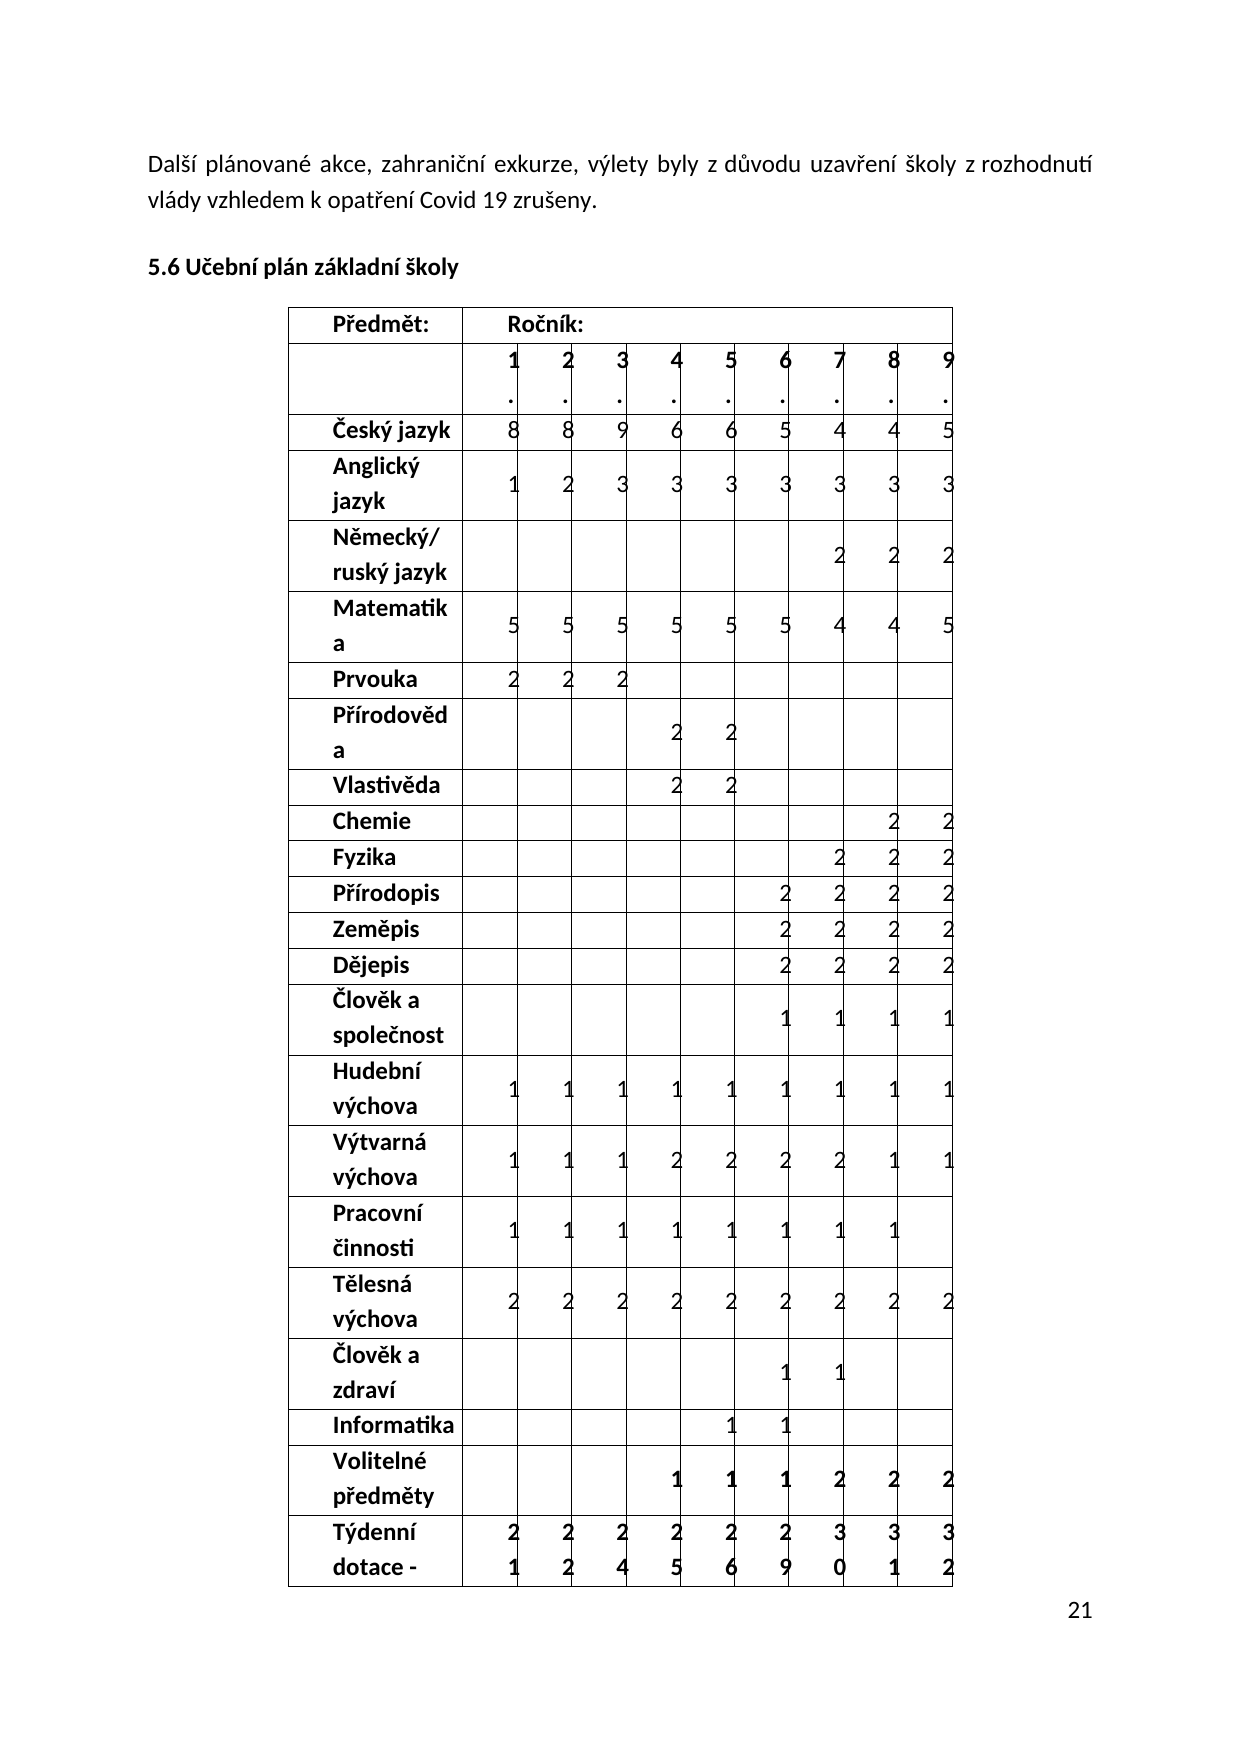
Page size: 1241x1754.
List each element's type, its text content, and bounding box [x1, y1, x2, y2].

table_cell [463, 770, 517, 804]
table_cell [463, 1410, 517, 1444]
table_cell [518, 1410, 571, 1444]
table_cell [735, 806, 788, 840]
table_cell 3. [572, 344, 626, 414]
table_cell 2 [789, 521, 843, 591]
table_cell [681, 985, 734, 1054]
table_cell 5 [572, 592, 626, 662]
table_cell 1 [735, 1446, 788, 1515]
table_cell 2 [789, 913, 843, 948]
table_cell 1 [681, 1056, 734, 1125]
table_cell [627, 949, 680, 984]
table_cell [789, 806, 843, 840]
table_cell 1 [518, 1126, 571, 1196]
table_cell 1 [735, 1197, 788, 1267]
text Další plánované akce, zahraniční exkurze, výlety byly z důvodu uzavření školy z rozhodnutí vlády vzhledem k opatření Covid 19 zrušeny. [148, 148, 1092, 215]
table_cell 1 [518, 1197, 571, 1267]
table_cell 22 [518, 1516, 571, 1586]
table_cell [463, 699, 517, 769]
table_cell 6. [735, 344, 788, 414]
table_cell Přírodopis [289, 877, 462, 912]
table_cell 1 [463, 1126, 517, 1196]
table_cell [463, 985, 517, 1054]
table_cell [518, 877, 571, 912]
table_cell 5 [898, 592, 952, 662]
table_cell 1 [735, 1339, 788, 1409]
table_cell 30 [789, 1516, 843, 1586]
table_cell [463, 1339, 517, 1409]
table_cell 1 [681, 1410, 734, 1444]
table_cell Informatika [289, 1410, 462, 1444]
table_cell [463, 877, 517, 912]
table_cell 1 [572, 1197, 626, 1267]
table_cell [289, 344, 462, 414]
table_cell 2 [627, 1126, 680, 1196]
table_cell 3 [735, 451, 788, 520]
table_cell 5 [463, 592, 517, 662]
table_cell [463, 1446, 517, 1515]
table_cell 26 [681, 1516, 734, 1586]
table_cell 4 [789, 592, 843, 662]
table_cell 9 [572, 415, 626, 449]
table_cell 5. [681, 344, 734, 414]
table_cell [681, 806, 734, 840]
table_cell 1 [463, 1197, 517, 1267]
table_cell [898, 663, 952, 698]
table_cell 1 [898, 1126, 952, 1196]
table_cell 1 [572, 1126, 626, 1196]
table_cell 6 [681, 415, 734, 449]
table_cell 2 [789, 1446, 843, 1515]
table_cell 1 [735, 1410, 788, 1444]
table_cell 8 [518, 415, 571, 449]
table_cell 1 [735, 985, 788, 1054]
table_cell 4 [789, 415, 843, 449]
table_cell [681, 877, 734, 912]
table_cell [681, 841, 734, 876]
table_cell 2 [898, 806, 952, 840]
table_cell [681, 1339, 734, 1409]
table_cell 2 [681, 1268, 734, 1338]
table_cell [627, 521, 680, 591]
table_cell 4 [844, 592, 897, 662]
table_cell Německý/ruský jazyk [289, 521, 462, 591]
table_cell [844, 1339, 897, 1409]
table_cell 2 [844, 1446, 897, 1515]
table_cell 3 [681, 451, 734, 520]
table_cell [518, 806, 571, 840]
table_cell 2 [844, 1268, 897, 1338]
table_cell 4. [627, 344, 680, 414]
table_cell 2 [844, 913, 897, 948]
table_cell [844, 1410, 897, 1444]
table_cell Prvouka [289, 663, 462, 698]
table_cell 1 [627, 1056, 680, 1125]
table_cell [572, 699, 626, 769]
table_cell 29 [735, 1516, 788, 1586]
table_cell [627, 877, 680, 912]
table_cell [789, 699, 843, 769]
table_cell Volitelné předměty [289, 1446, 462, 1515]
table_cell 2 [463, 663, 517, 698]
table_cell [898, 1339, 952, 1409]
table_cell [572, 1339, 626, 1409]
table_cell 2 [518, 1268, 571, 1338]
table_cell 32 [898, 1516, 952, 1586]
table_cell 3 [898, 451, 952, 520]
table_cell 1 [518, 1056, 571, 1125]
table_cell 1 [844, 1197, 897, 1267]
table_cell 25 [627, 1516, 680, 1586]
table_cell 2 [789, 1268, 843, 1338]
table_cell [789, 663, 843, 698]
table_cell 2 [735, 913, 788, 948]
table_cell 2 [572, 663, 626, 698]
table_cell [463, 806, 517, 840]
table_cell 2 [789, 877, 843, 912]
table_cell 1 [898, 1056, 952, 1125]
table_cell 21 [463, 1516, 517, 1586]
table_cell [898, 1410, 952, 1444]
table_cell [518, 770, 571, 804]
table_cell [735, 663, 788, 698]
table_cell [518, 985, 571, 1054]
table_cell Tělesná výchova [289, 1268, 462, 1338]
table_cell 6 [627, 415, 680, 449]
table_cell [572, 770, 626, 804]
table_cell 8. [844, 344, 897, 414]
table_cell Člověk a společnost [289, 985, 462, 1054]
table_cell 2 [518, 451, 571, 520]
table_cell 2 [898, 877, 952, 912]
table_cell 5 [898, 415, 952, 449]
table_cell Vlastivěda [289, 770, 462, 804]
table_cell [844, 770, 897, 804]
table_cell [518, 1339, 571, 1409]
table_cell [735, 770, 788, 804]
table_cell [681, 521, 734, 591]
table_cell [518, 699, 571, 769]
table_cell [735, 521, 788, 591]
table_cell Chemie [289, 806, 462, 840]
table_cell 2 [898, 841, 952, 876]
table_cell Dějepis [289, 949, 462, 984]
table_cell 2 [789, 1126, 843, 1196]
table_cell [463, 913, 517, 948]
table_cell [572, 913, 626, 948]
table_cell [898, 770, 952, 804]
table_header Ročník: [463, 308, 952, 343]
table_cell [681, 663, 734, 698]
table_cell 2 [681, 1126, 734, 1196]
table_cell 2 [898, 949, 952, 984]
table_cell [627, 841, 680, 876]
table_cell Fyzika [289, 841, 462, 876]
table_cell [572, 841, 626, 876]
table_cell [627, 913, 680, 948]
table_cell [518, 949, 571, 984]
table_cell [518, 913, 571, 948]
table_cell 2 [735, 1268, 788, 1338]
table_cell 2 [898, 1268, 952, 1338]
table_cell 1 [735, 1056, 788, 1125]
table_cell 2 [681, 699, 734, 769]
table_cell 5 [627, 592, 680, 662]
table_cell 2 [844, 877, 897, 912]
table_cell 1 [572, 1056, 626, 1125]
table_cell 5 [735, 415, 788, 449]
table_cell [627, 1410, 680, 1444]
table_cell [463, 949, 517, 984]
table_cell [463, 521, 517, 591]
table_cell 2 [463, 1268, 517, 1338]
table_cell 31 [844, 1516, 897, 1586]
table_cell Matematika [289, 592, 462, 662]
table_cell 2 [844, 841, 897, 876]
table_cell Hudební výchova [289, 1056, 462, 1125]
table_cell 24 [572, 1516, 626, 1586]
table_cell [898, 699, 952, 769]
table_cell 3 [572, 451, 626, 520]
table_cell 2 [789, 949, 843, 984]
table_cell [572, 806, 626, 840]
table_cell 3 [844, 451, 897, 520]
table_cell 8 [463, 415, 517, 449]
table_cell 1 [627, 1197, 680, 1267]
table_cell Výtvarná výchova [289, 1126, 462, 1196]
table_cell 2 [518, 663, 571, 698]
subtitle Učební plán základní školy [148, 251, 1092, 282]
table_cell [463, 841, 517, 876]
table_cell 2 [681, 770, 734, 804]
table_cell 1 [681, 1197, 734, 1267]
table_cell 1 [627, 1446, 680, 1515]
table_cell 3 [789, 451, 843, 520]
table_cell 2 [627, 770, 680, 804]
table_cell [627, 1339, 680, 1409]
table_cell [735, 841, 788, 876]
table_cell 1 [844, 1126, 897, 1196]
table_cell [898, 1197, 952, 1267]
table_cell [572, 1446, 626, 1515]
table_cell 2 [898, 521, 952, 591]
table_cell 1 [844, 985, 897, 1054]
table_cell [289, 1516, 462, 1586]
table_cell Zeměpis [289, 913, 462, 948]
table_cell 5 [735, 592, 788, 662]
table_cell 2 [572, 1268, 626, 1338]
table_cell [572, 949, 626, 984]
table_cell 2 [627, 699, 680, 769]
table_cell Člověk a zdraví [289, 1339, 462, 1409]
table_cell [518, 521, 571, 591]
table_cell 2 [844, 806, 897, 840]
table_cell 4 [844, 415, 897, 449]
table_cell 1 [463, 1056, 517, 1125]
table_cell [572, 1410, 626, 1444]
table_cell Anglický jazyk [289, 451, 462, 520]
table_cell 1. [463, 344, 517, 414]
table_cell 9. [898, 344, 952, 414]
table_cell Pracovní činnosti [289, 1197, 462, 1267]
table_cell 3 [627, 451, 680, 520]
table_cell 1 [789, 985, 843, 1054]
table_cell 1 [789, 1339, 843, 1409]
table_cell 2 [627, 1268, 680, 1338]
table_cell [572, 985, 626, 1054]
table_header Předmět: [289, 308, 462, 343]
table_cell [844, 699, 897, 769]
table_cell 2 [789, 841, 843, 876]
table_cell [572, 521, 626, 591]
table_cell 7. [789, 344, 843, 414]
table_cell 1 [463, 451, 517, 520]
table_cell [572, 877, 626, 912]
table_cell [681, 913, 734, 948]
table_cell 1 [898, 985, 952, 1054]
table_cell 1 [844, 1056, 897, 1125]
table_cell [627, 985, 680, 1054]
table_cell 2 [898, 1446, 952, 1515]
table_cell [844, 663, 897, 698]
table_cell 1 [789, 1056, 843, 1125]
table_cell [735, 699, 788, 769]
table_cell 2 [844, 949, 897, 984]
table_cell 2 [735, 1126, 788, 1196]
table_cell [518, 841, 571, 876]
table_cell 2 [735, 949, 788, 984]
table_cell 1 [681, 1446, 734, 1515]
table_cell Český jazyk [289, 415, 462, 449]
table_cell 2 [844, 521, 897, 591]
table_cell 2 [735, 877, 788, 912]
table_cell [681, 949, 734, 984]
table_cell [789, 770, 843, 804]
table_cell [627, 663, 680, 698]
table_cell [627, 806, 680, 840]
table_cell 1 [789, 1197, 843, 1267]
table_cell Přírodověda [289, 699, 462, 769]
table_cell 2 [898, 913, 952, 948]
table_cell 5 [681, 592, 734, 662]
table_cell [789, 1410, 843, 1444]
table_cell 5 [518, 592, 571, 662]
table_cell [518, 1446, 571, 1515]
table_cell 2. [518, 344, 571, 414]
